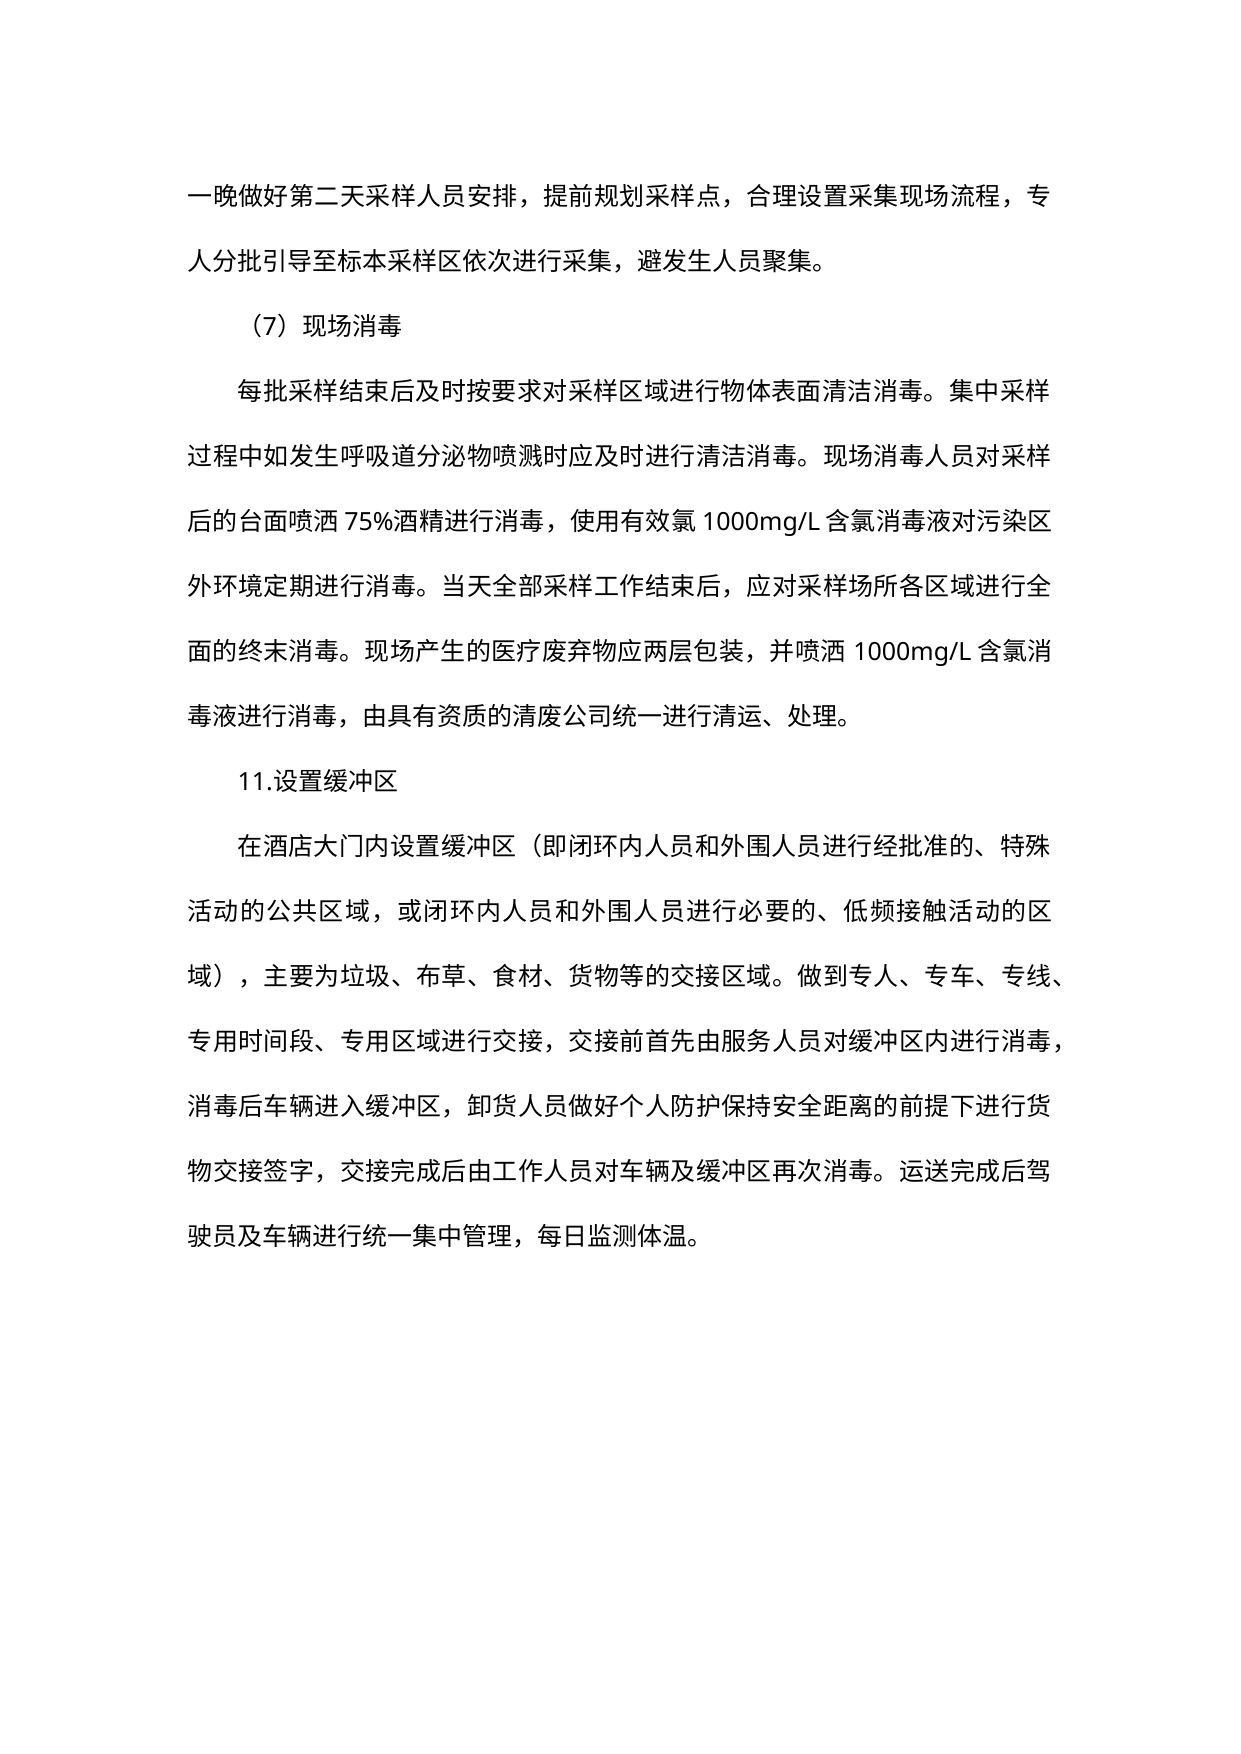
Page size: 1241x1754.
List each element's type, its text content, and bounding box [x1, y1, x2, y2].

text 每批采样结束后及时按要求对采样区域进行物体表面清洁消毒。集中采样过程中如发生呼吸道分泌物喷溅时应及时进行清洁消毒。现场消毒人员对采样后的台面喷洒75%酒精进行消毒，使用有效氯1000mg/L含氯消毒液对污染区外环境定期进行消毒。当天全部采样工作结束后，应对采样场所各区域进行全面的终末消毒。现场产生的医疗废弃物应两层包装，并喷洒1000mg/L含氯消毒液进行消毒，由具有资质的清废公司统一进行清运、处理。 [187, 357, 1053, 747]
text 11.设置缓冲区 [187, 747, 1053, 812]
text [187, 162, 1053, 292]
text 在酒店大门内设置缓冲区（即闭环内人员和外围人员进行经批准的、特殊活动的公共区域，或闭环内人员和外围人员进行必要的、低频接触活动的区域），主要为垃圾、布草、食材、货物等的交接区域。做到专人、专车、专线、专用时间段、专用区域进行交接，交接前首先由服务人员对缓冲区内进行消毒，消毒后车辆进入缓冲区，卸货人员做好个人防护保持安全距离的前提下进行货物交接签字，交接完成后由工作人员对车辆及缓冲区再次消毒。运送完成后驾驶员及车辆进行统一集中管理，每日监测体温。 [187, 812, 1053, 1267]
text （7）现场消毒 [187, 292, 1053, 357]
